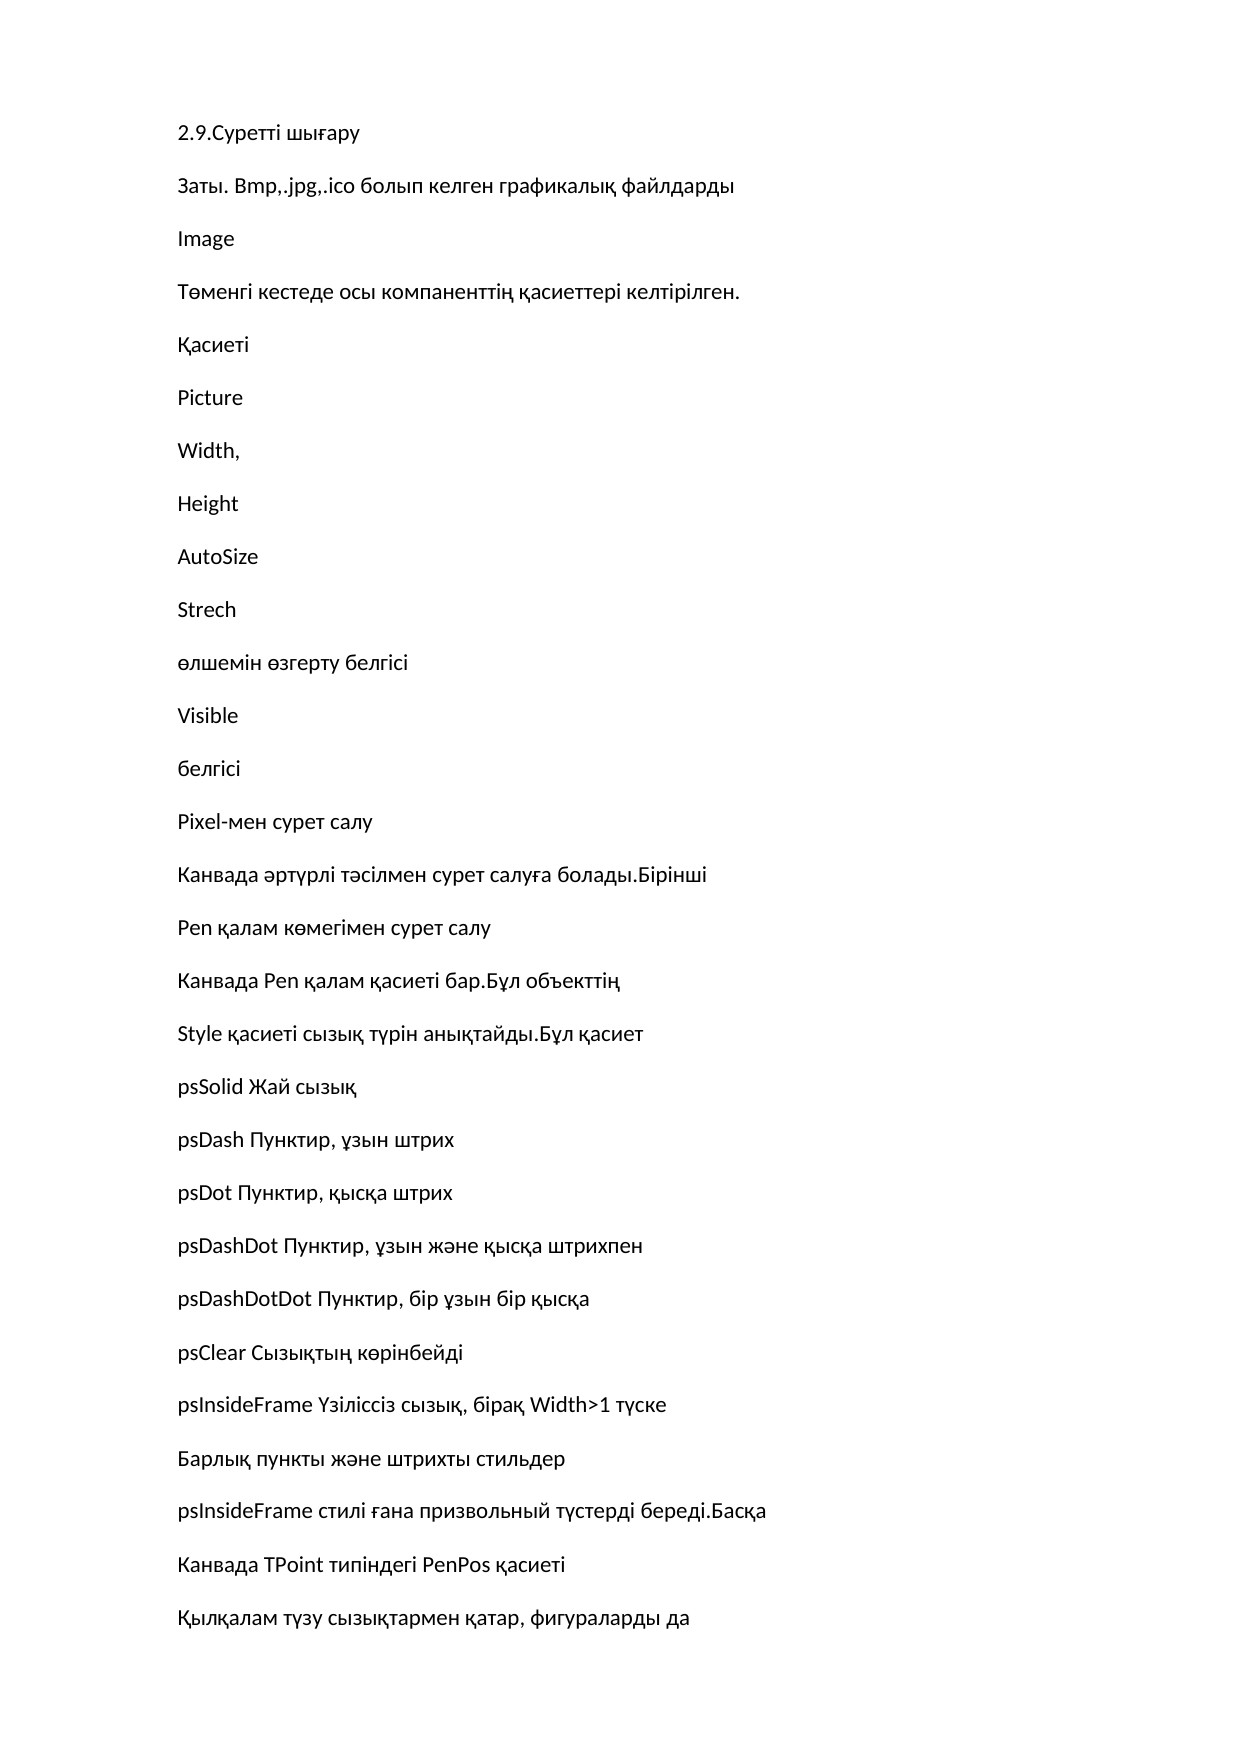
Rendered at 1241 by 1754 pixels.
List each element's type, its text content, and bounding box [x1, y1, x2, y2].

text psClear Сызықтың көрінбейді [177, 1338, 1152, 1366]
text Pixel-мен сурет салу [177, 807, 1152, 835]
text Қылқалам түзу сызықтармен қатар, фигураларды да [177, 1603, 1152, 1631]
text 2.9.Суретті шығару [177, 118, 1152, 146]
text psDot Пунктир, қысқа штрих [177, 1178, 1152, 1207]
text Канвада Pen қалам қасиеті бар.Бұл объекттің [177, 966, 1152, 994]
text Style қасиеті сызық түрін анықтайды.Бұл қасиет [177, 1019, 1152, 1047]
text белгісі [177, 754, 1152, 782]
text Visible [177, 701, 1152, 729]
text Height [177, 489, 1152, 517]
text Канвада әртүрлі тәсілмен сурет салуға болады.Бірінші [177, 860, 1152, 888]
text psDash Пунктир, ұзын штрих [177, 1126, 1152, 1153]
text өлшемін өзгерту белгісі [177, 648, 1152, 676]
text Заты. Bmp,.jpg,.ico болып келген графикалық файлдарды [177, 171, 1152, 199]
text Strech [177, 595, 1152, 623]
text psInsideFrame Үзіліссіз сызық, бірақ Width>1 түске [177, 1391, 1152, 1419]
text psInsideFrame стилі ғана призвольный түстерді береді.Басқа [177, 1497, 1152, 1525]
text Picture [177, 383, 1152, 411]
text Қасиеті [177, 330, 1152, 358]
text Канвада TPoint типіндегі PenPos қасиеті [177, 1550, 1152, 1578]
text Барлық пункты және штрихты стильдер [177, 1444, 1152, 1472]
text Width, [177, 436, 1152, 464]
text AutoSize [177, 542, 1152, 570]
text Pen қалам көмегімен сурет салу [177, 913, 1152, 941]
text psSolid Жай сызық [177, 1072, 1152, 1101]
text Image [177, 224, 1152, 252]
text psDashDot Пунктир, ұзын және қысқа штрихпен [177, 1232, 1152, 1259]
text psDashDotDot Пунктир, бір ұзын бір қысқа [177, 1284, 1152, 1313]
text Төменгі кестеде осы компаненттің қасиеттері келтірілген. [177, 277, 1152, 305]
